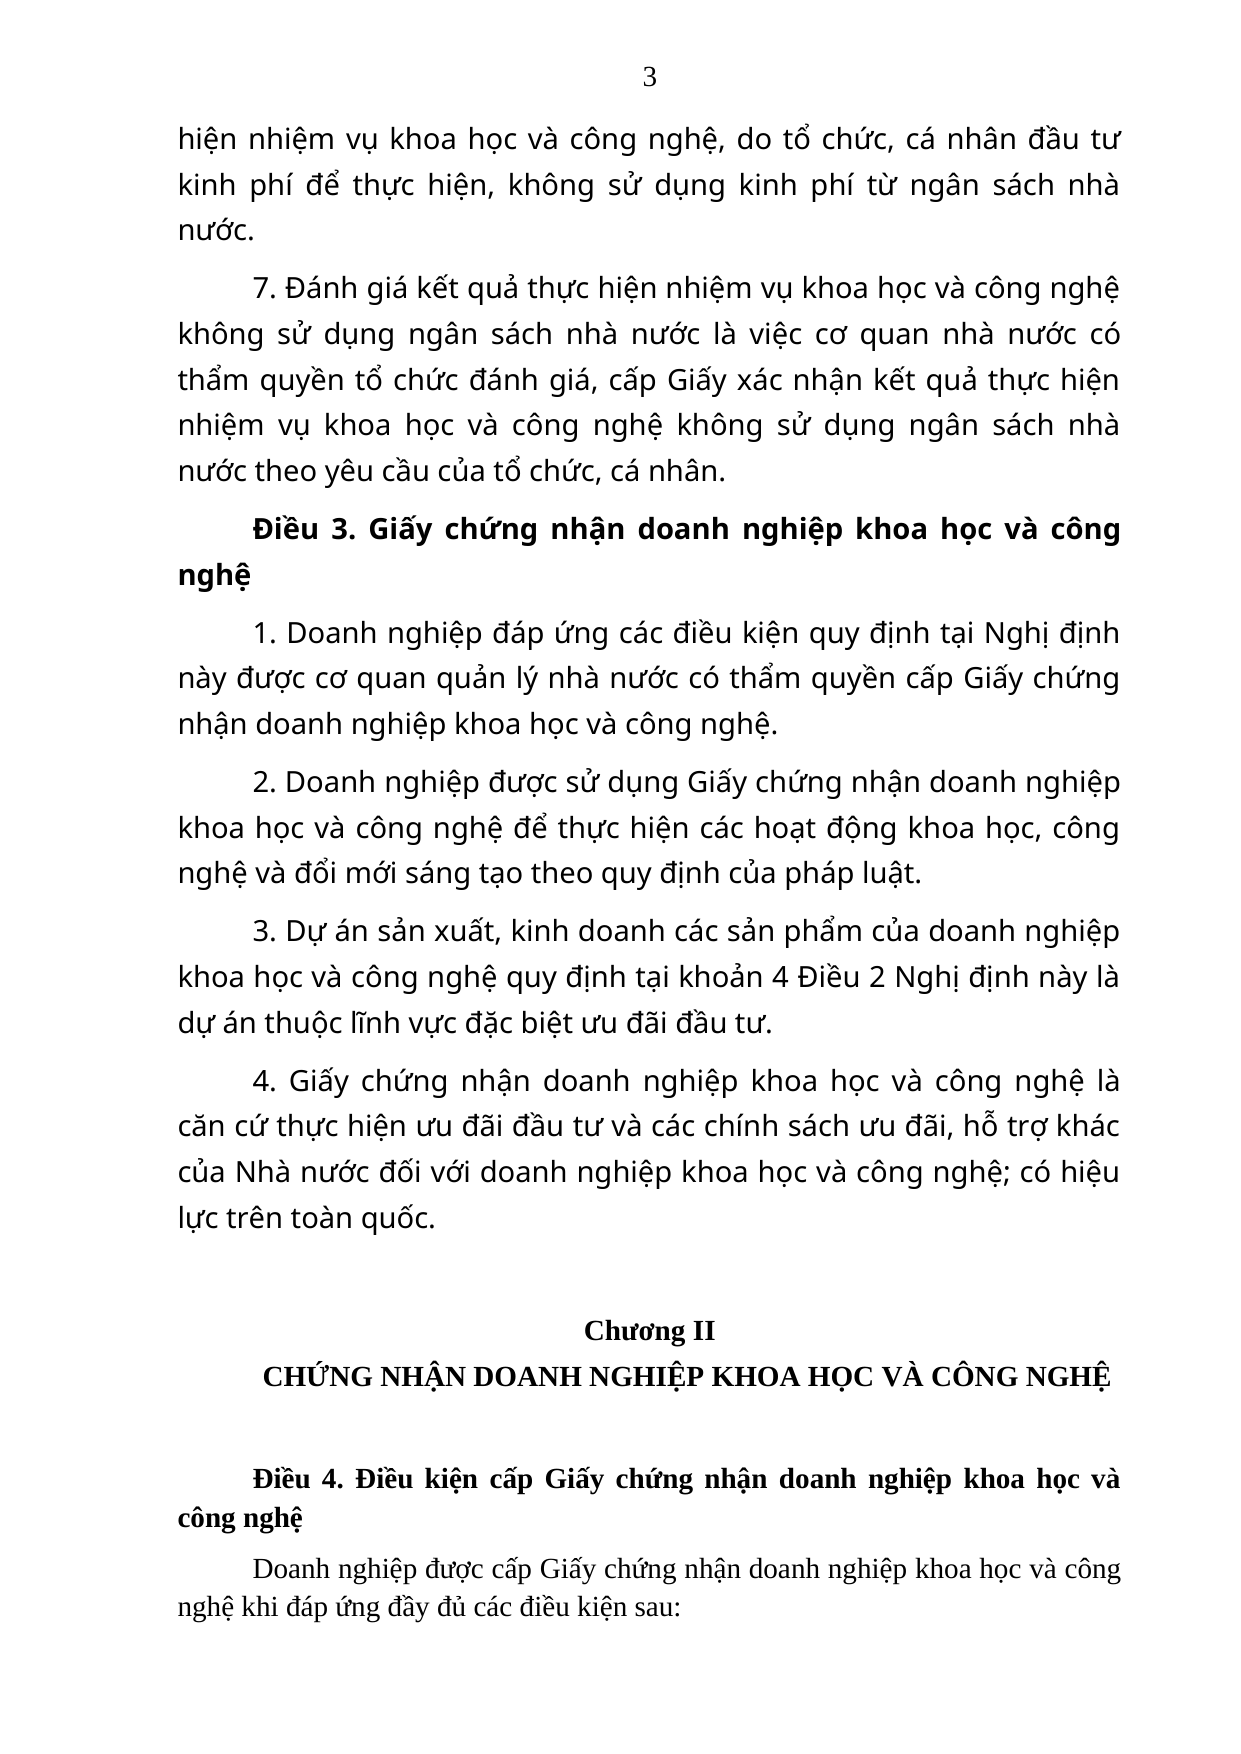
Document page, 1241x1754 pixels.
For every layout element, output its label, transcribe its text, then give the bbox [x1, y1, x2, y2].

text 3. Dự án sản xuất, kinh doanh các sản phẩm của doanh nghiệp khoa học và công nghệ quy định tại khoản 4 Điều 2 Nghị định này là dự án thuộc lĩnh vực đặc biệt ưu đãi đầu tư. [177, 911, 1122, 1042]
text Điều 3. Giấy chứng nhận doanh nghiệp khoa học và công nghệ [177, 508, 1122, 593]
text Doanh nghiệp được cấp Giấy chứng nhận doanh nghiệp khoa học và công nghệ khi đáp ứng đầy đủ các điều kiện sau: [177, 1551, 1122, 1623]
text CHỨNG NHẬN DOANH NGHIỆP KHOA HỌC VÀ CÔNG NGHỆ [177, 1359, 1122, 1393]
text Điều 4. Điều kiện cấp Giấy chứng nhận doanh nghiệp khoa học và công nghệ [177, 1461, 1122, 1533]
text 2. Doanh nghiệp được sử dụng Giấy chứng nhận doanh nghiệp khoa học và công nghệ để thực hiện các hoạt động khoa học, công nghệ và đổi mới sáng tạo theo quy định của pháp luật. [177, 761, 1122, 892]
text 1. Doanh nghiệp đáp ứng các điều kiện quy định tại Nghị định này được cơ quan quản lý nhà nước có thẩm quyền cấp Giấy chứng nhận doanh nghiệp khoa học và công nghệ. [177, 612, 1122, 743]
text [177, 118, 1122, 249]
text 4. Giấy chứng nhận doanh nghiệp khoa học và công nghệ là căn cứ thực hiện ưu đãi đầu tư và các chính sách ưu đãi, hỗ trợ khác của Nhà nước đối với doanh nghiệp khoa học và công nghệ; có hiệu lực trên toàn quốc. [177, 1060, 1122, 1237]
text Chương II [177, 1307, 1122, 1347]
text 7. Đánh giá kết quả thực hiện nhiệm vụ khoa học và công nghệ không sử dụng ngân sách nhà nước là việc cơ quan nhà nước có thẩm quyền tổ chức đánh giá, cấp Giấy xác nhận kết quả thực hiện nhiệm vụ khoa học và công nghệ không sử dụng ngân sách nhà nước theo yêu cầu của tổ chức, cá nhân. [177, 267, 1122, 490]
